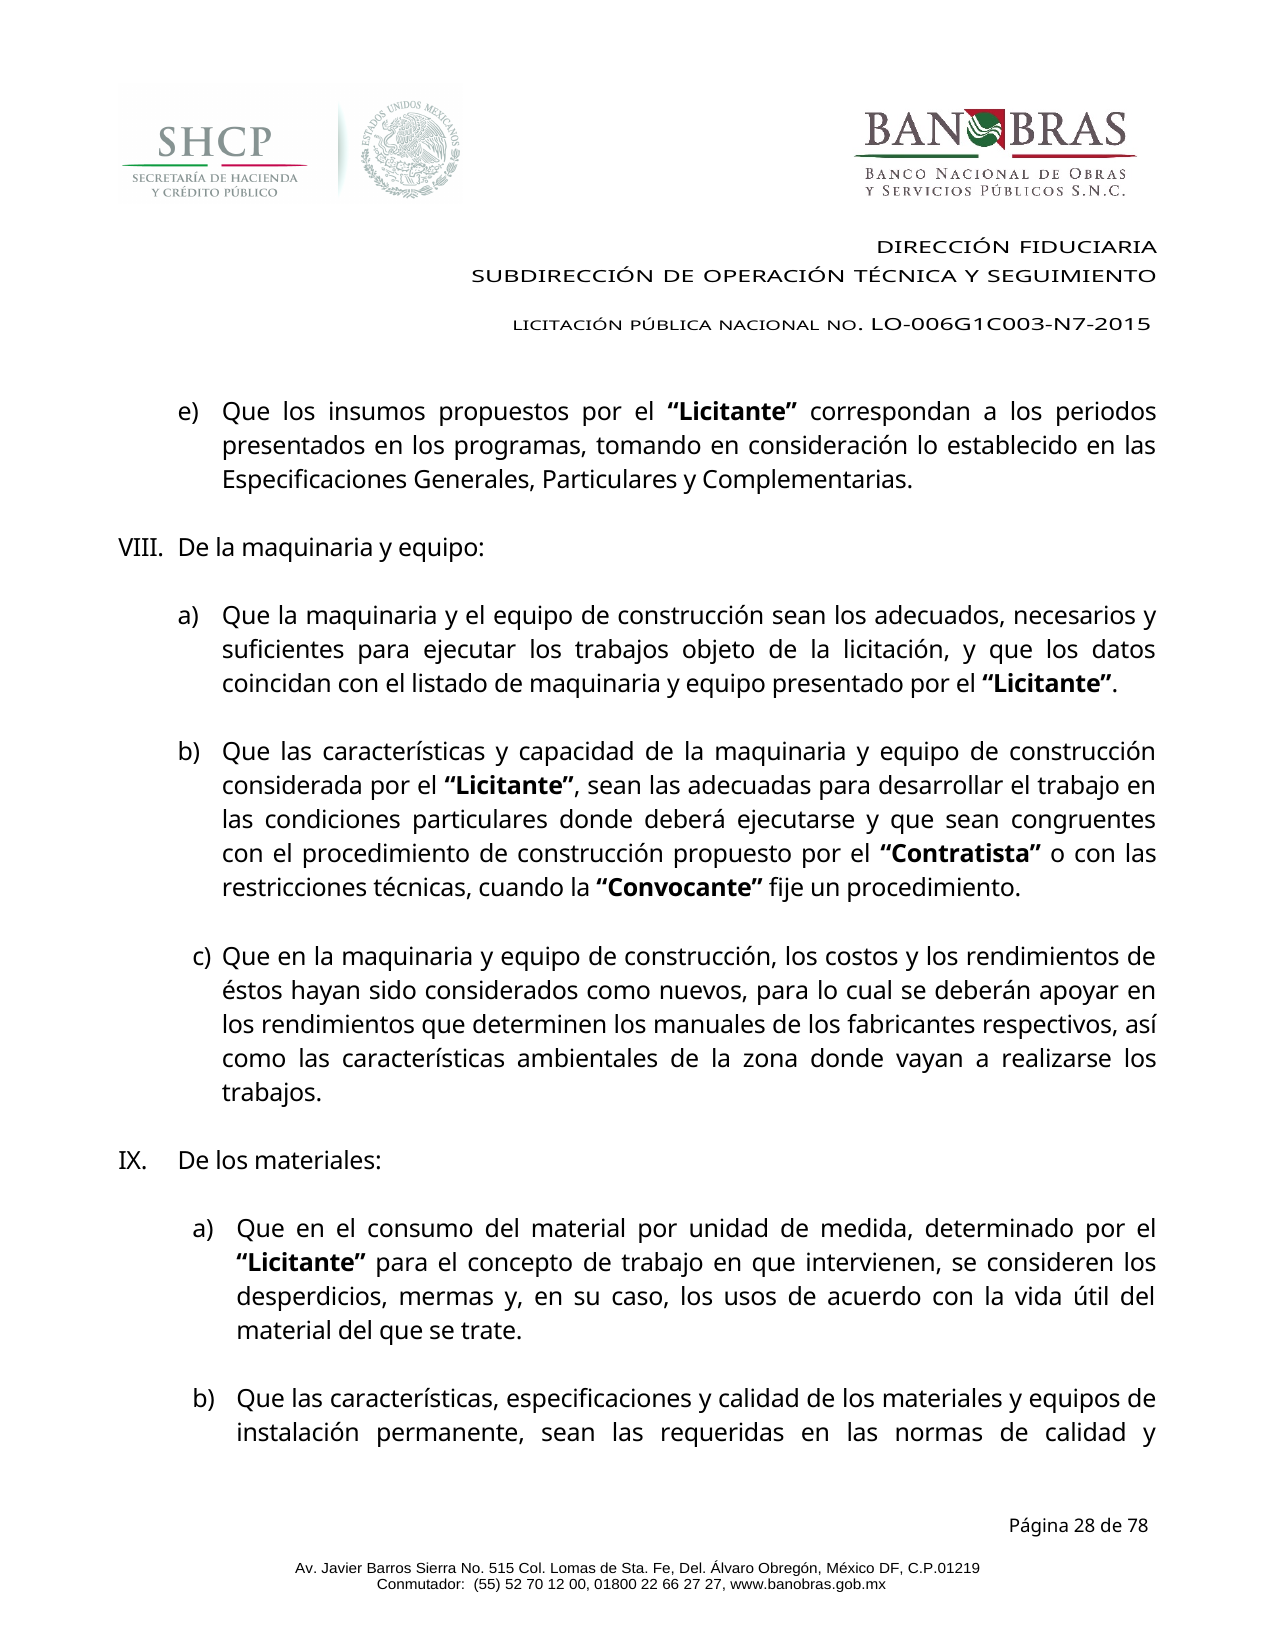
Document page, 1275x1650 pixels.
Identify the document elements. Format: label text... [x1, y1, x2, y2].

list Que las características y capacidad de la maquinaria y equipo de construcción considerada por el “Licitante”, sean las adecuadas para desarrollar el trabajo en las condiciones particulares donde deberá ejecutarse y que sean congruentes con el procedimiento de construcción propuesto por el “Contratista” o con las restricciones técnicas, cuando la “Convocante” fije un procedimiento. [177, 734, 1157, 904]
picture [852, 108, 1138, 198]
list Que los insumos propuestos por el “Licitante” correspondan a los periodos presentados en los programas, tomando en consideración lo establecido en las Especificaciones Generales, Particulares y Complementarias. [177, 393, 1157, 495]
list Que en la maquinaria y equipo de construcción, los costos y los rendimientos de éstos hayan sido considerados como nuevos, para lo cual se deberán apoyar en los rendimientos que determinen los manuales de los fabricantes respectivos, así como las características ambientales de la zona donde vayan a realizarse los trabajos. [192, 938, 1157, 1108]
list De los materiales: [118, 1143, 1157, 1177]
list De la maquinaria y equipo: [118, 529, 1157, 563]
list Que la maquinaria y el equipo de construcción sean los adecuados, necesarios y suficientes para ejecutar los trabajos objeto de la licitación, y que los datos coincidan con el listado de maquinaria y equipo presentado por el “Licitante”. [177, 598, 1157, 700]
list Que en el consumo del material por unidad de medida, determinado por el “Licitante” para el concepto de trabajo en que intervienen, se consideren los desperdicios, mermas y, en su caso, los usos de acuerdo con la vida útil del material del que se trate. [192, 1211, 1157, 1347]
